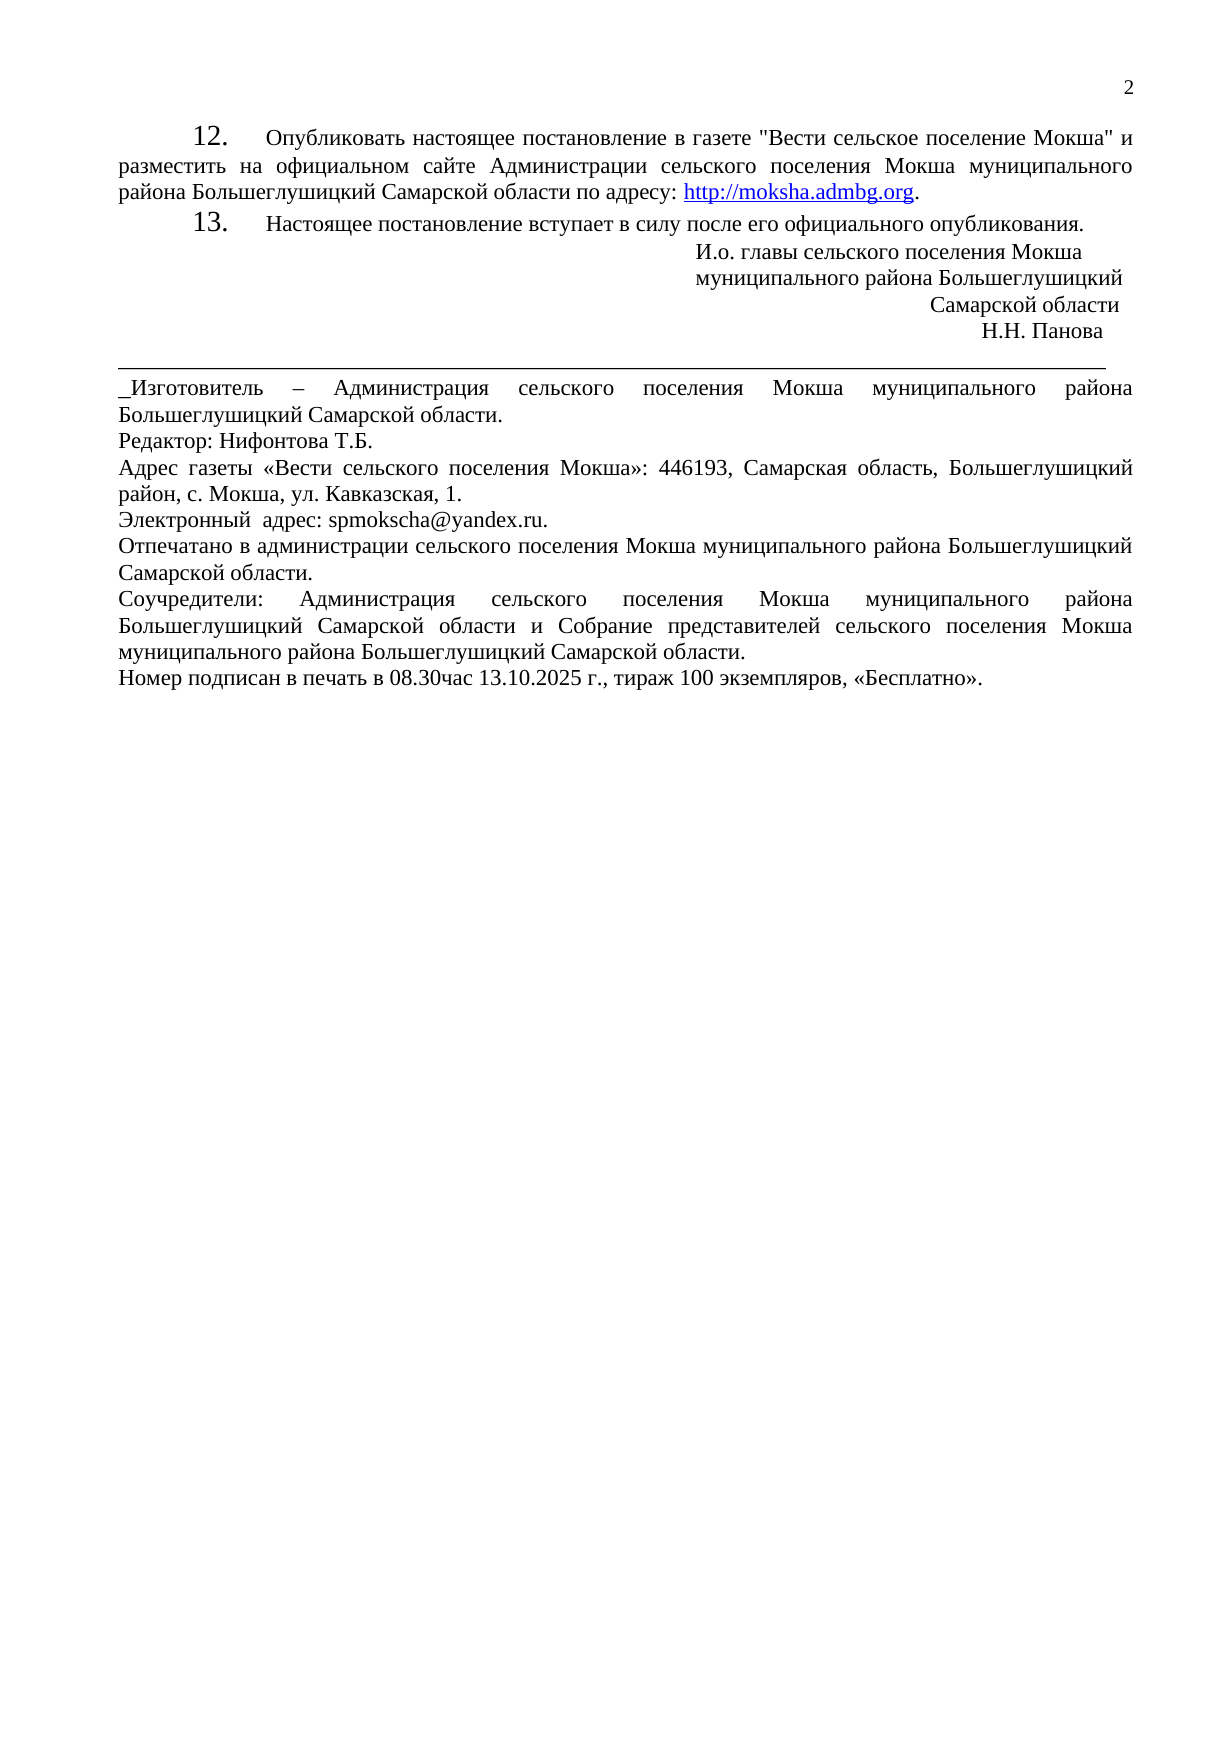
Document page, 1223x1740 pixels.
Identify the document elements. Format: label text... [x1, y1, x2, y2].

text Соучредители: Администрация сельского поселения Мокша муниципального района Большеглушицкий Самарской области и Собрание представителей сельского поселения Мокша муниципального района Большеглушицкий Самарской области. [118, 585, 1134, 664]
text Редактор: Нифонтова Т.Б. [118, 427, 1134, 453]
text Электронный адрес: spmokscha@yandex.ru. [118, 506, 1134, 533]
text муниципального района Большеглушицкий [118, 264, 1134, 291]
text Н.Н. Панова [118, 317, 1134, 343]
text Самарской области [118, 291, 1134, 317]
text Номер подписан в печать в 08.30час 13.10.2025 г., тираж 100 экземпляров, «Бесплатно». [118, 664, 1134, 691]
list Настоящее постановление вступает в силу после его официального опубликования. [118, 204, 1134, 238]
list Опубликовать настоящее постановление в газете "Вести сельское поселение Мокша" и разместить на официальном сайте Администрации сельского поселения Мокша муниципального района Большеглушицкий Самарской области по адресу: http://moksha.admbg.org. [118, 118, 1134, 204]
text Адрес газеты «Вести сельского поселения Мокша»: 446193, Самарская область, Большеглушицкий район, с. Мокша, ул. Кавказская, 1. [118, 453, 1134, 506]
text И.о. главы сельского поселения Мокша [118, 238, 1134, 264]
text Отпечатано в администрации сельского поселения Мокша муниципального района Большеглушицкий Самарской области. [118, 533, 1134, 585]
text ________________________________________________________________________________Изготовитель – Администрация сельского поселения Мокша муниципального района Большеглушицкий Самарской области. [118, 343, 1134, 427]
